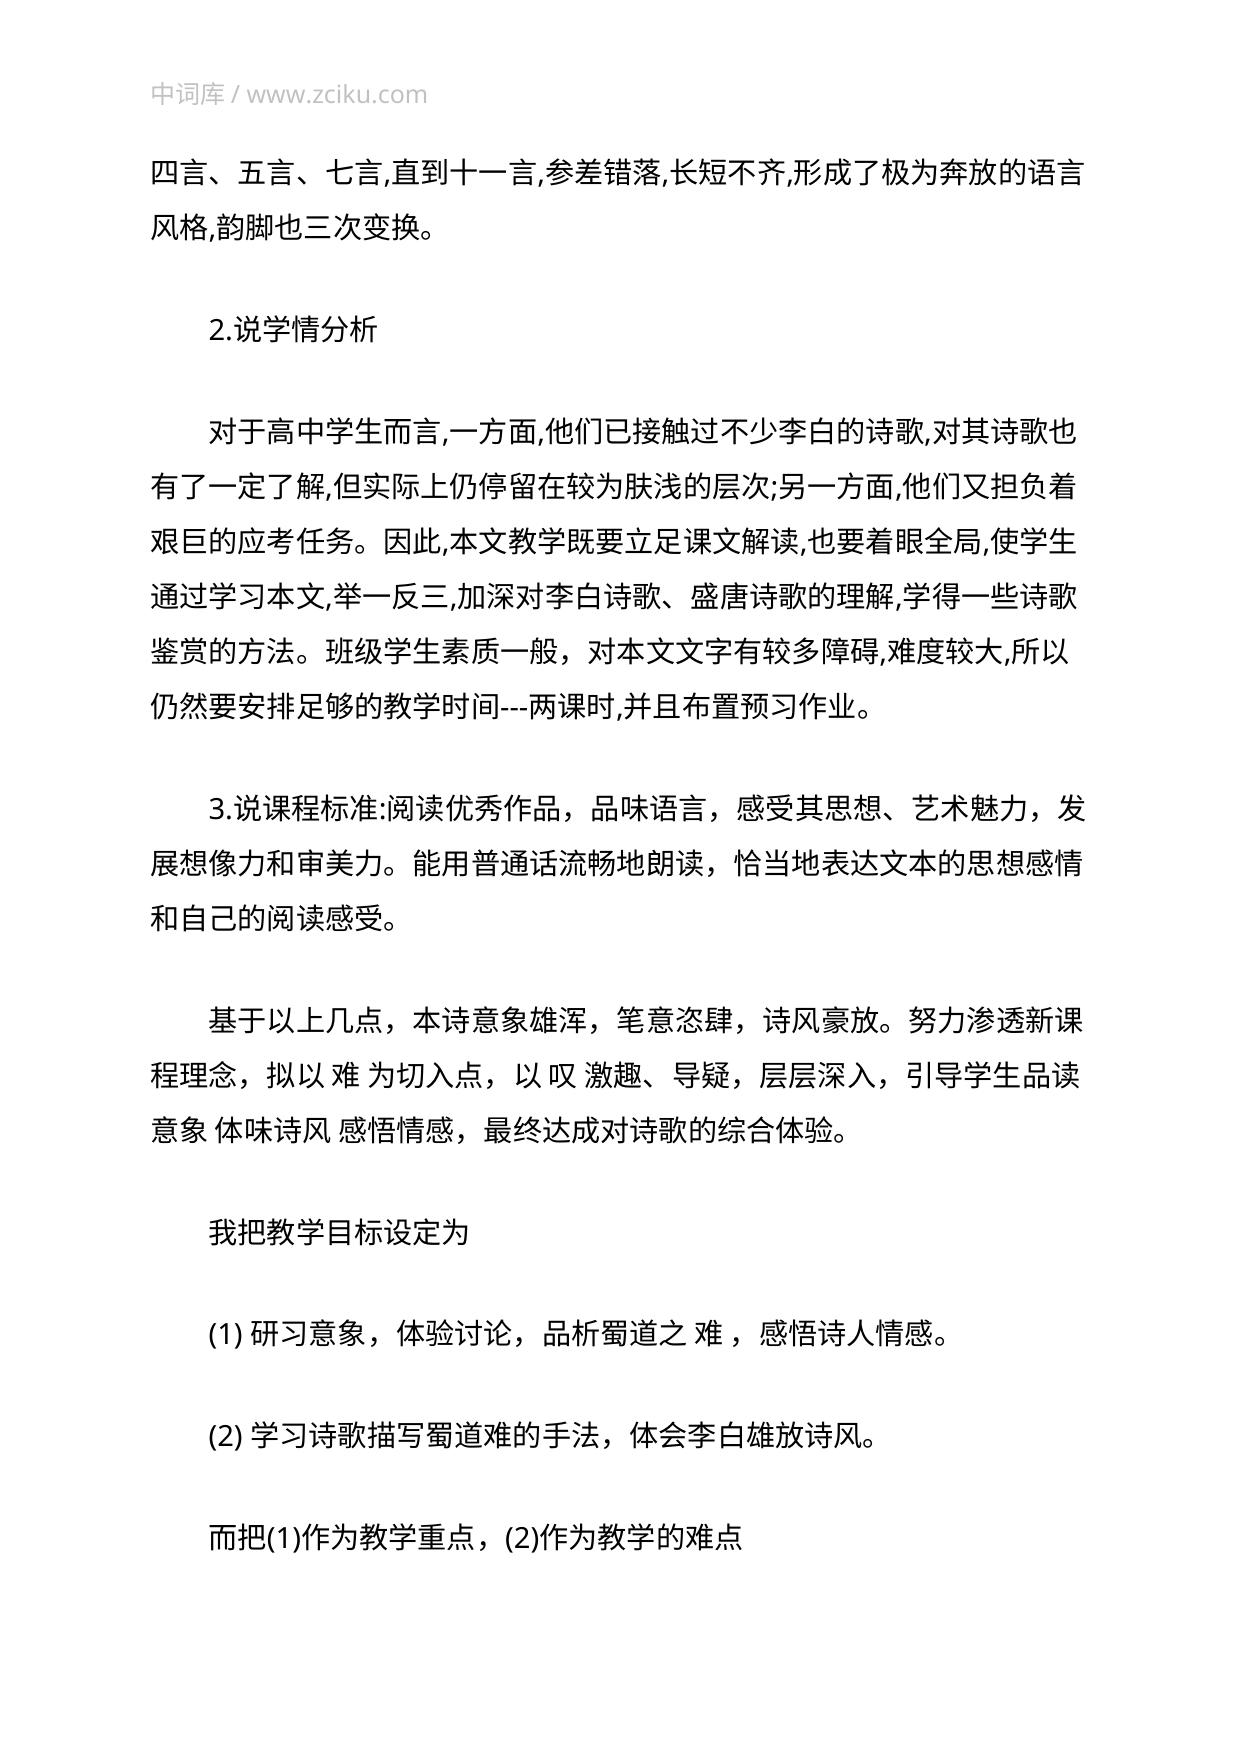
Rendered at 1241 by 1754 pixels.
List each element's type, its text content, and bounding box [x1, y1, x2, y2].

text 对于高中学生而言,一方面,他们已接触过不少李白的诗歌,对其诗歌也有了一定了解,但实际上仍停留在较为肤浅的层次;另一方面,他们又担负着艰巨的应考任务。因此,本文教学既要立足课文解读,也要着眼全局,使学生通过学习本文,举一反三,加深对李白诗歌、盛唐诗歌的理解,学得一些诗歌鉴赏的方法。班级学生素质一般，对本文文字有较多障碍,难度较大,所以仍然要安排足够的教学时间---两课时,并且布置预习作业。 [150, 409, 1090, 726]
text 2.说学情分析 [150, 307, 1090, 349]
text 3.说课程标准:阅读优秀作品，品味语言，感受其思想、艺术魅力，发展想像力和审美力。能用普通话流畅地朗读，恰当地表达文本的思想感情和自己的阅读感受。 [150, 786, 1090, 938]
text 我把教学目标设定为 [150, 1209, 1090, 1251]
text 基于以上几点，本诗意象雄浑，笔意恣肆，诗风豪放。努力渗透新课程理念，拟以 难 为切入点，以 叹 激趣、导疑，层层深入，引导学生品读意象 体味诗风 感悟情感，最终达成对诗歌的综合体验。 [150, 998, 1090, 1150]
text (1) 研习意象，体验讨论，品析蜀道之 难 ，感悟诗人情感。 [150, 1311, 1090, 1353]
text (2) 学习诗歌描写蜀道难的手法，体会李白雄放诗风。 [150, 1413, 1090, 1455]
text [150, 150, 1090, 247]
text 而把(1)作为教学重点，(2)作为教学的难点 [150, 1515, 1090, 1557]
